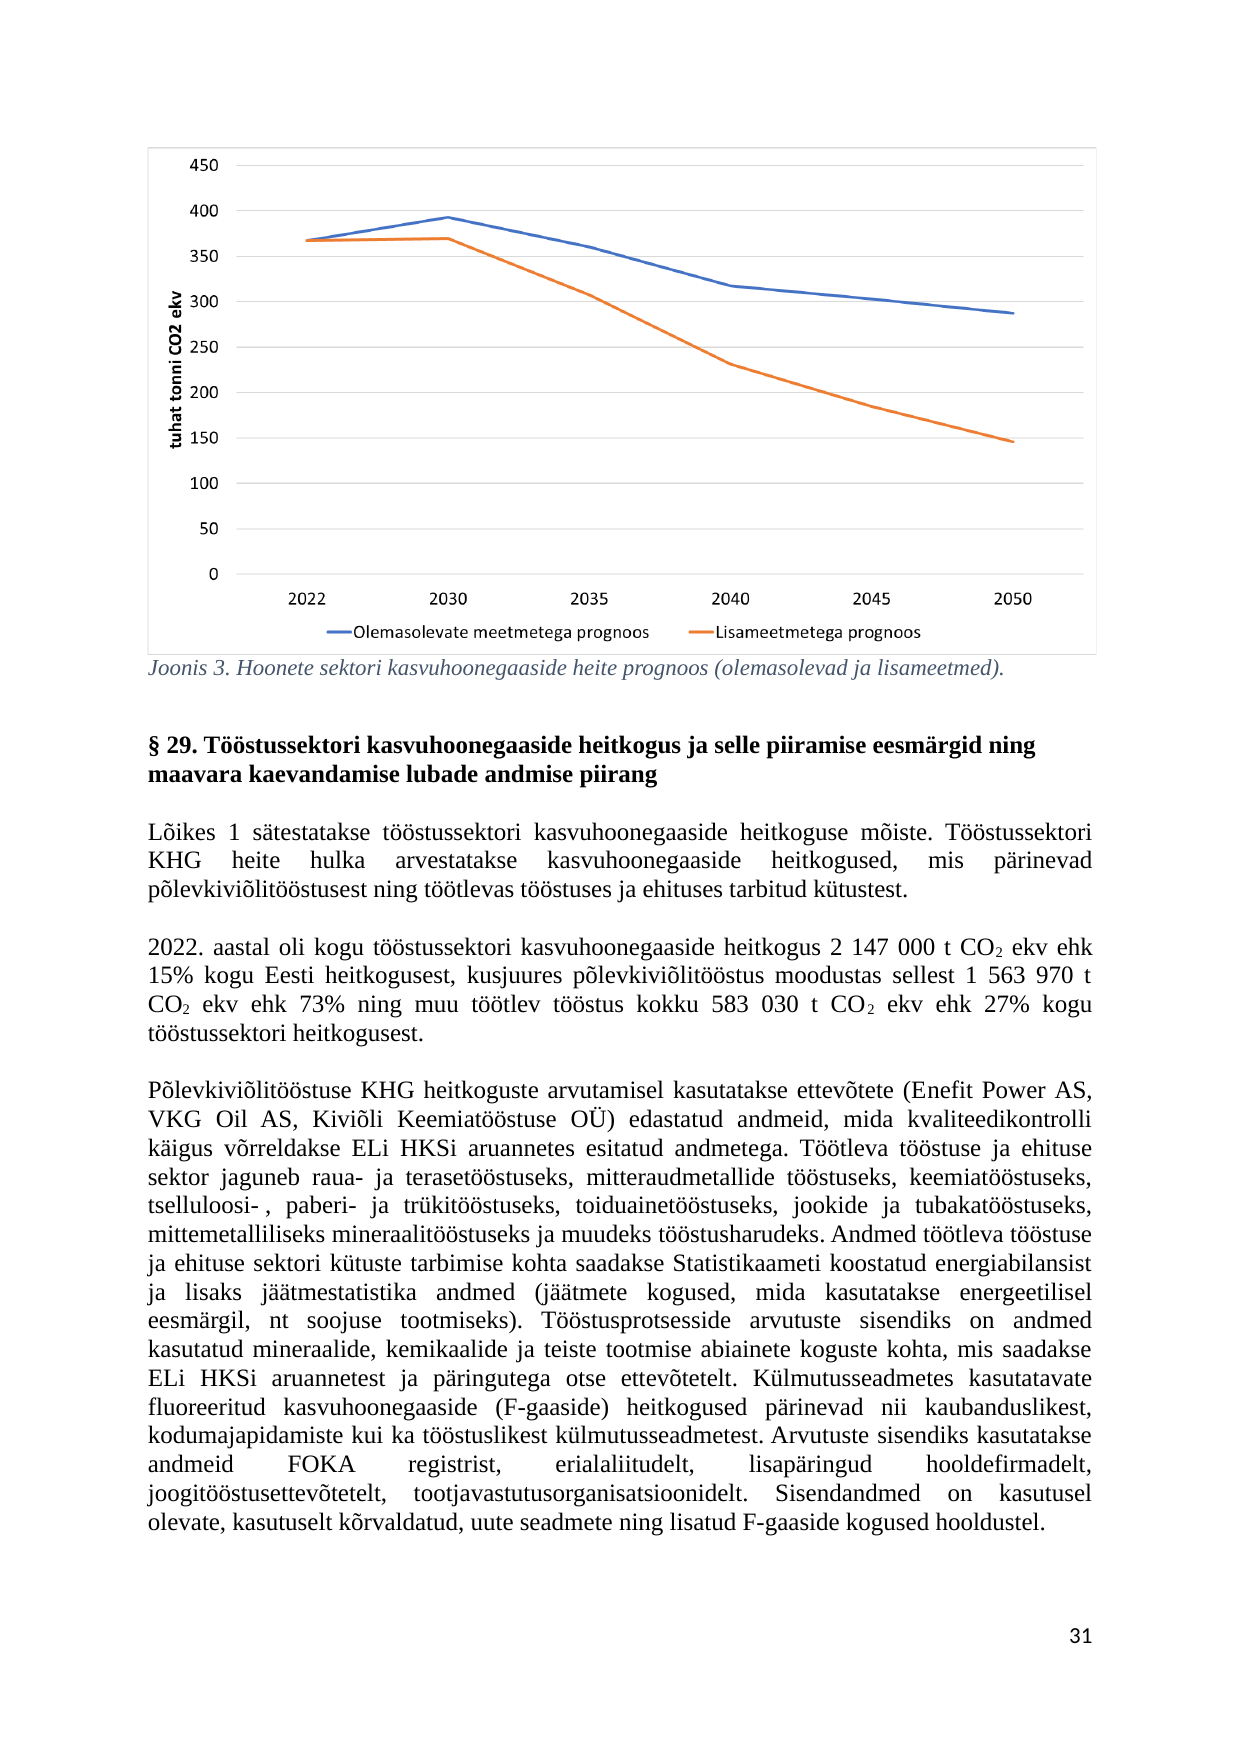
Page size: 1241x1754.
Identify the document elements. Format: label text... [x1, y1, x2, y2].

text § 29. Tööstussektori kasvuhoonegaaside heitkogus ja selle piiramise eesmärgid ning maavara kaevandamise lubade andmise piirang [148, 730, 1093, 788]
text 2022. aastal oli kogu tööstussektori kasvuhoonegaaside heitkogus 2 147 000 t CO2 ekv ehk 15% kogu Eesti heitkogusest, kusjuures põlevkiviõlitööstus moodustas sellest 1 563 970 t CO2 ekv ehk 73% ning muu töötlev tööstus kokku 583 030 t CO2 ekv ehk 27% kogu tööstussektori heitkogusest. [148, 932, 1093, 1047]
text Põlevkiviõlitööstuse KHG heitkoguste arvutamisel kasutatakse ettevõtete (Enefit Power AS, VKG Oil AS, Kiviõli Keemiatööstuse OÜ) edastatud andmeid, mida kvaliteedikontrolli käigus võrreldakse ELi HKSi aruannetes esitatud andmetega. Töötleva tööstuse ja ehituse sektor jaguneb raua- ja terasetööstuseks, mitteraudmetallide tööstuseks, keemiatööstuseks, tselluloosi- , paberi- ja trükitööstuseks, toiduainetööstuseks, jookide ja tubakatööstuseks, mittemetalliliseks mineraalitööstuseks ja muudeks tööstusharudeks. Andmed töötleva tööstuse ja ehituse sektori kütuste tarbimise kohta saadakse Statistikaameti koostatud energiabilansist ja lisaks jäätmestatistika andmed (jäätmete kogused, mida kasutatakse energeetilisel eesmärgil, nt soojuse tootmiseks). Tööstusprotsesside arvutuste sisendiks on andmed kasutatud mineraalide, kemikaalide ja teiste tootmise abiainete koguste kohta, mis saadakse ELi HKSi aruannetest ja päringutega otse ettevõtetelt. Külmutusseadmetes kasutatavate fluoreeritud kasvuhoonegaaside (F-gaaside) heitkogused pärinevad nii kaubanduslikest, kodumajapidamiste kui ka tööstuslikest külmutusseadmetest. Arvutuste sisendiks kasutatakse andmeid FOKA registrist, erialaliitudelt, lisapäringud hooldefirmadelt, joogitööstusettevõtetelt, tootjavastutusorganisatsioonidelt. Sisendandmed on kasutusel olevate, kasutuselt kõrvaldatud, uute seadmete ning lisatud F-gaaside kogused hooldustel. [148, 1075, 1093, 1535]
text Lõikes 1 sätestatakse tööstussektori kasvuhoonegaaside heitkoguse mõiste. Tööstussektori KHG heite hulka arvestatakse kasvuhoonegaaside heitkogused, mis pärinevad põlevkiviõlitööstusest ning töötlevas tööstuses ja ehituses tarbitud kütustest. [148, 817, 1093, 903]
text Joonis 3. Hoonete sektori kasvuhoonegaaside heite prognoos (olemasolevad ja lisameetmed). [148, 655, 1093, 681]
picture [147, 147, 1097, 655]
